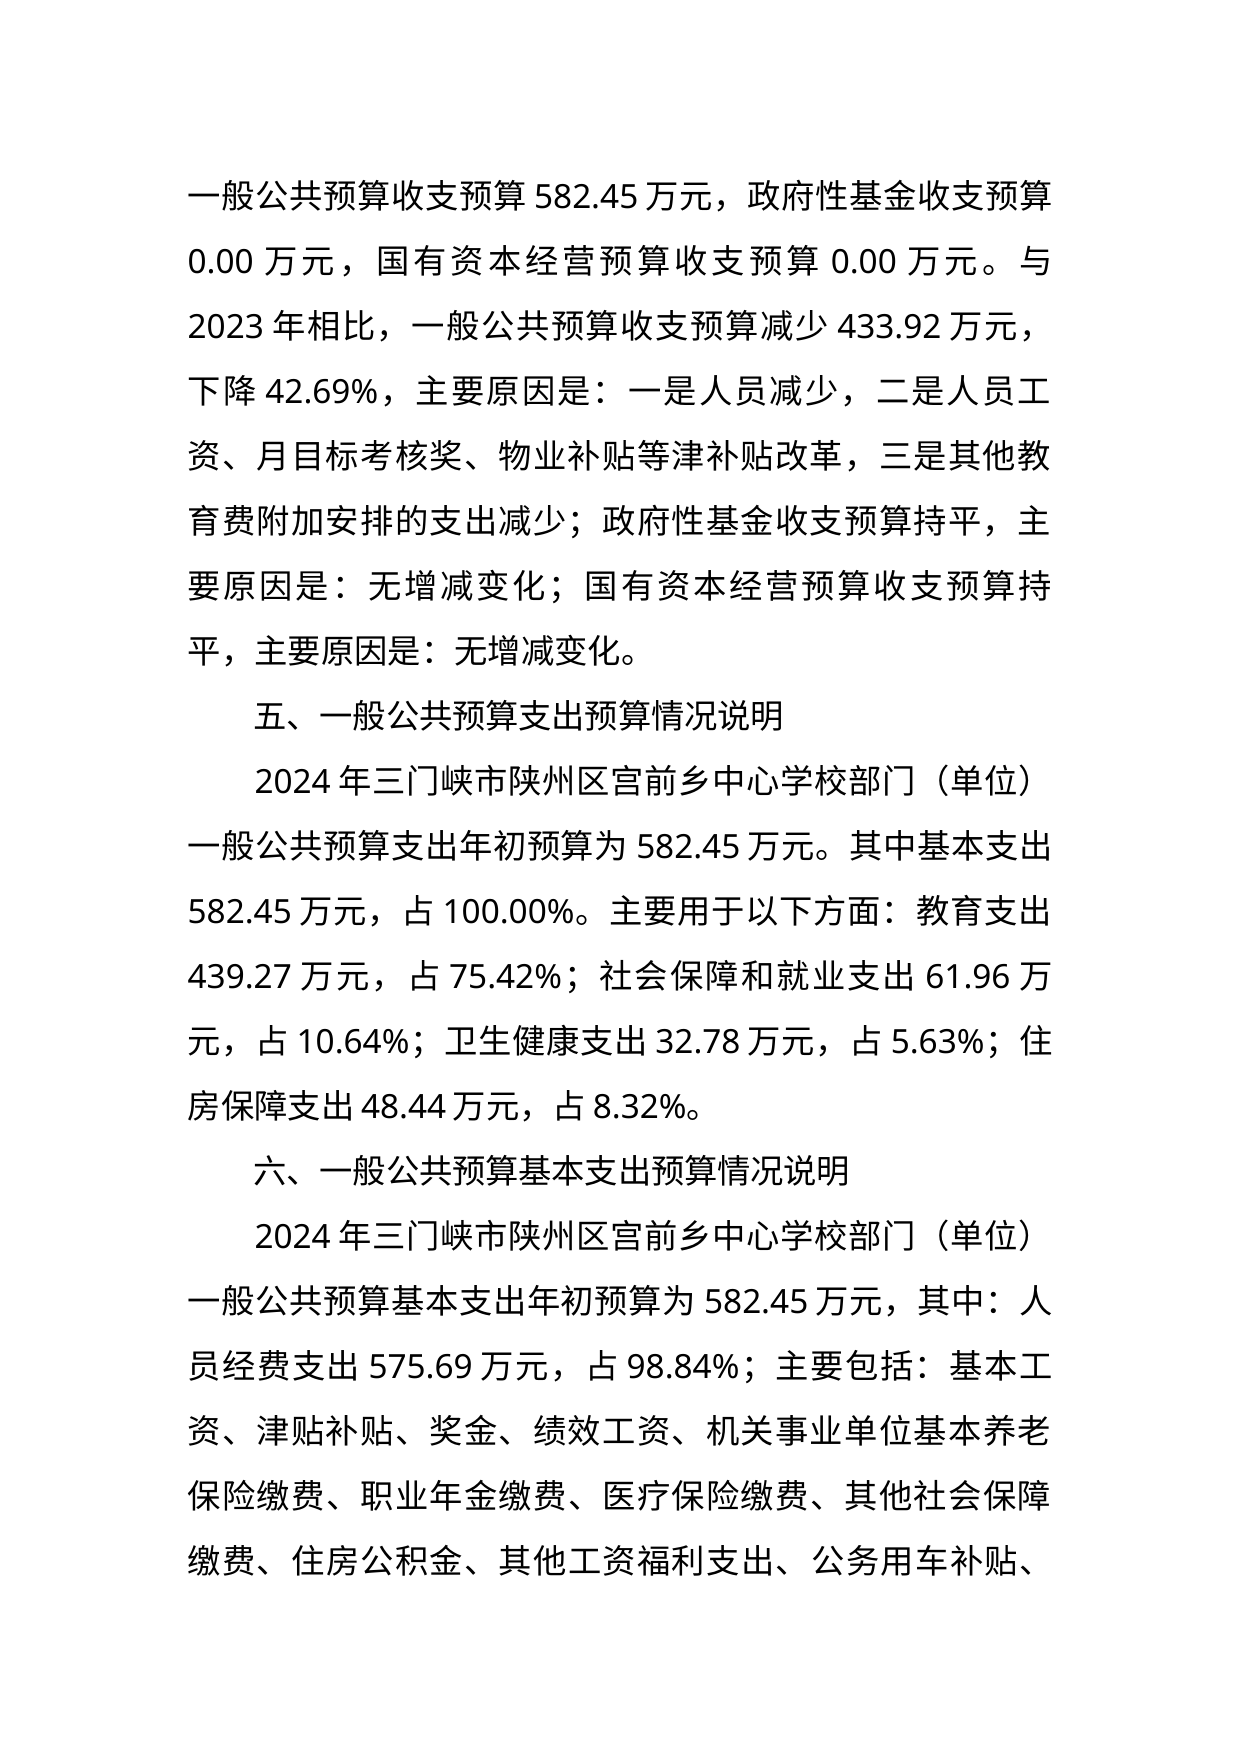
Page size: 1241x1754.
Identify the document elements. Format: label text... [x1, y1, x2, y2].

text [187, 1202, 1053, 1592]
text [187, 162, 1053, 682]
text 2024年三门峡市陕州区宫前乡中心学校部门（单位）一般公共预算支出年初预算为582.45万元。其中基本支出582.45万元，占100.00%。主要用于以下方面：教育支出439.27万元，占75.42%；社会保障和就业支出61.96万元，占10.64%；卫生健康支出32.78万元，占5.63%；住房保障支出48.44万元，占8.32%。 [187, 747, 1053, 1137]
list 五、一般公共预算支出预算情况说明 [187, 682, 1053, 747]
list 六、一般公共预算基本支出预算情况说明 [187, 1137, 1053, 1202]
